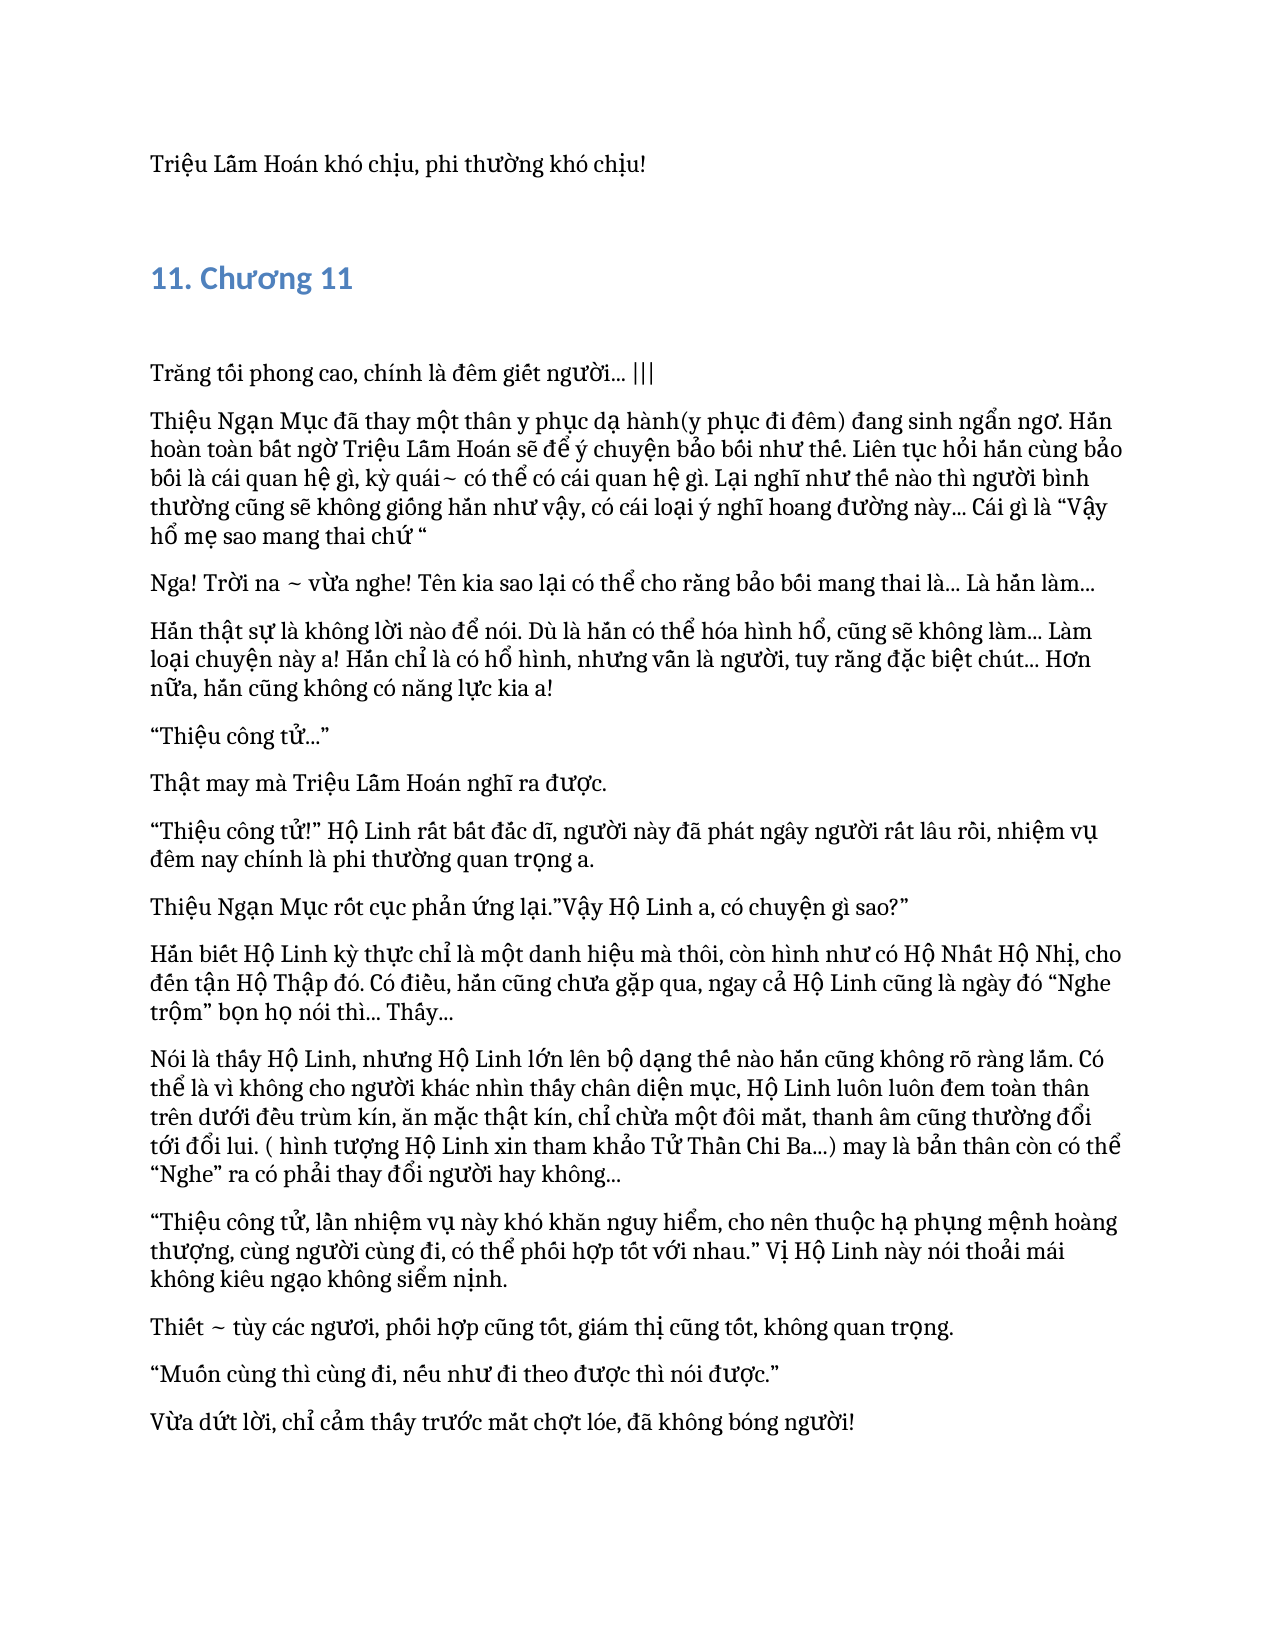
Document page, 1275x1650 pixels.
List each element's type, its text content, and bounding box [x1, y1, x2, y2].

text Hắn thật sự là không lời nào để nói. Dù là hắn có thể hóa hình hổ, cũng sẽ không làm... Làm loại chuyện này a! Hắn chỉ là có hổ hình, nhưng vẫn là người, tuy rằng đặc biệt chút... Hơn nữa, hắn cũng không có năng lực kia a! [150, 617, 1125, 703]
text “Thiệu công tử!” Hộ Linh rất bất đắc dĩ, người này đã phát ngây người rất lâu rồi, nhiệm vụ đêm nay chính là phi thường quan trọng a. [150, 817, 1125, 874]
text “Thiệu công tử...” [150, 722, 1125, 750]
subtitle 11. Chương 11 [150, 257, 1125, 298]
text Thiệu Ngạn Mục đã thay một thân y phục dạ hành(y phục đi đêm) đang sinh ngẩn ngơ. Hắn hoàn toàn bất ngờ Triệu Lẫm Hoán sẽ để ý chuyện bảo bối như thế. Liên tục hỏi hắn cùng bảo bối là cái quan hệ gì, kỳ quái~ có thể có cái quan hệ gì. Lại nghĩ như thế nào thì người bình thường cũng sẽ không giống hắn như vậy, có cái loại ý nghĩ hoang đường này... Cái gì là “Vậy hổ mẹ sao mang thai chứ “ [150, 407, 1125, 550]
text Hắn biết Hộ Linh kỳ thực chỉ là một danh hiệu mà thôi, còn hình như có Hộ Nhất Hộ Nhị, cho đến tận Hộ Thập đó. Có điều, hắn cũng chưa gặp qua, ngay cả Hộ Linh cũng là ngày đó “Nghe trộm” bọn họ nói thì... Thấy... [150, 940, 1125, 1027]
text Thiết ~ tùy các ngươi, phối hợp cũng tốt, giám thị cũng tốt, không quan trọng. [150, 1313, 1125, 1342]
text Thiệu Ngạn Mục rốt cục phản ứng lại.”Vậy Hộ Linh a, có chuyện gì sao?” [150, 893, 1125, 922]
text Vừa dứt lời, chỉ cảm thấy trước mắt chợt lóe, đã không bóng người! [150, 1408, 1125, 1437]
text “Muốn cùng thì cùng đi, nếu như đi theo được thì nói được.” [150, 1360, 1125, 1389]
text Thật may mà Triệu Lẫm Hoán nghĩ ra được. [150, 769, 1125, 798]
text Triệu Lẫm Hoán khó chịu, phi thường khó chịu! [150, 150, 1125, 236]
text Nga! Trời na ~ vừa nghe! Tên kia sao lại có thể cho rằng bảo bối mang thai là... Là hắn làm... [150, 569, 1125, 598]
text Nói là thấy Hộ Linh, nhưng Hộ Linh lớn lên bộ dạng thế nào hắn cũng không rõ ràng lắm. Có thể là vì không cho người khác nhìn thấy chân diện mục, Hộ Linh luôn luôn đem toàn thân trên dưới đều trùm kín, ăn mặc thật kín, chỉ chừa một đôi mắt, thanh âm cũng thường đổi tới đổi lui. ( hình tượng Hộ Linh xin tham khảo Tử Thần Chi Ba...) may là bản thân còn có thể “Nghe” ra có phải thay đổi người hay không... [150, 1045, 1125, 1189]
text Trăng tối phong cao, chính là đêm giết người... ||| [150, 302, 1125, 388]
text “Thiệu công tử, lần nhiệm vụ này khó khăn nguy hiểm, cho nên thuộc hạ phụng mệnh hoàng thượng, cùng người cùng đi, có thể phối hợp tốt với nhau.” Vị Hộ Linh này nói thoải mái không kiêu ngạo không siểm nịnh. [150, 1208, 1125, 1294]
